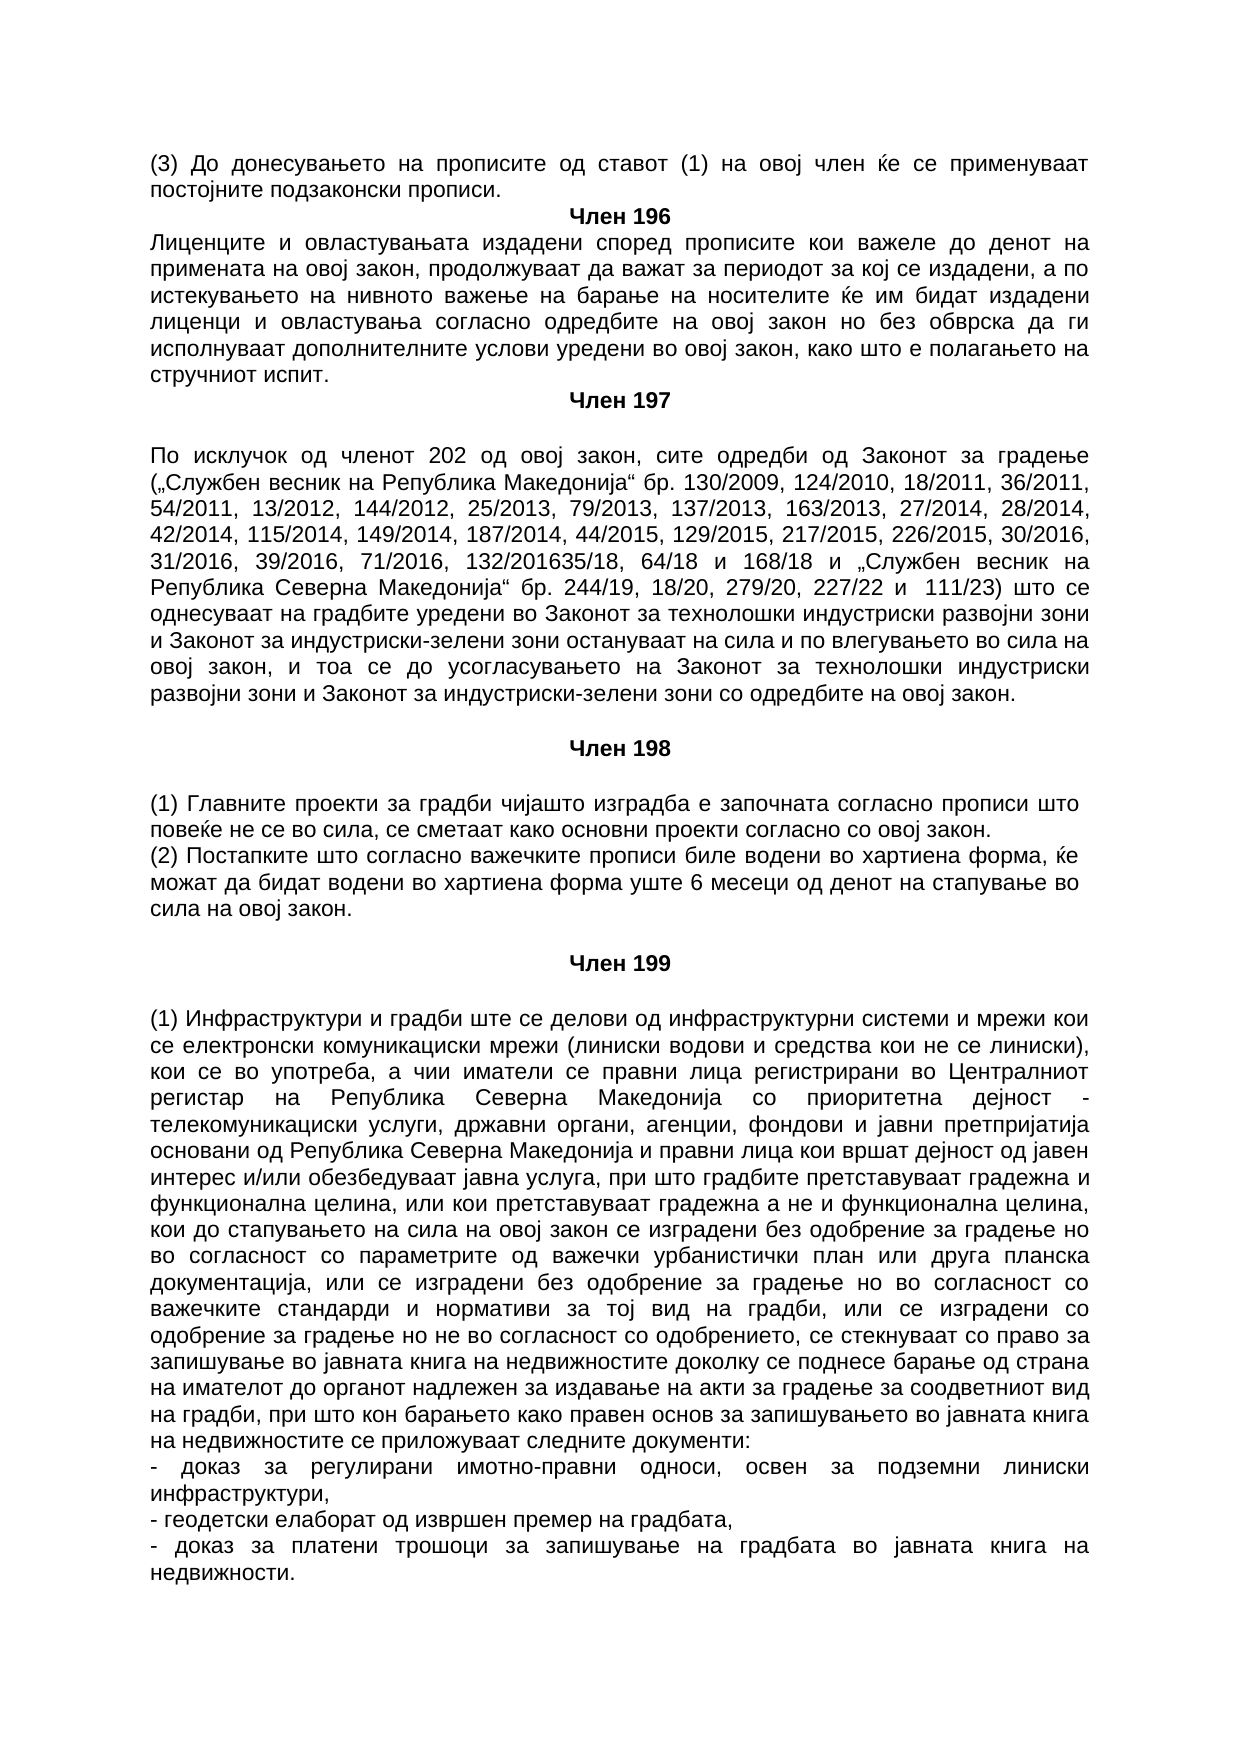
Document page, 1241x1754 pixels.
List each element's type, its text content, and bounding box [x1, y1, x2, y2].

text - геодетски елаборат од извршен премер на градбата, [150, 1506, 1090, 1532]
text (1) Инфраструктури и градби ште се делови од инфраструктурни системи и мрежи кои се електронски комуникациски мрежи (линиски водови и средства кои не се линиски), кои се во употреба, а чии иматели се правни лица регистрирани во Централниот регистар на Република Северна Македонија со приоритетна дејност - телекомуникациски услуги, државни органи, агенции, фондови и јавни претпријатија основани од Република Северна Македонија и правни лица кои вршат дејност од јавен интерес и/или обезбедуваат јавна услуга, при што градбите претставуваат градежна и функционална целина, или кои претставуваат градежна а не и функционална целина, кои до стапувањето на сила на овој закон се изградени без одобрение за градење но во согласност со параметрите од важечки урбанистички план или друга планска документација, или се изградени без одобрение за градење но во согласност со важечките стандарди и нормативи за тој вид на градби, или се изградени со одобрение за градење но не во согласност со одобрението, се стекнуваат со право за запишување во јавната книга на недвижностите доколку се поднесе барање од страна на имателот до органот надлежен за издавање на акти за градење за соодветниот вид на градби, при што кон барањето како правен основ за запишувањето во јавната книга на недвижностите се приложуваат следните документи: [150, 1005, 1090, 1453]
text (3) До донесувањето на прописите од ставот (1) на овој член ќе се применуваат постојните подзаконски прописи. [150, 150, 1090, 203]
text Член 196 [150, 203, 1090, 229]
text Лиценците и овластувањата издадени според прописите кои важеле до денот на примената на овој закон, продолжуваат да важат за периодот за кој се издадени, а по истекувањето на нивното важење на барање на носителите ќе им бидат издадени лиценци и овластувања согласно одредбите на овој закон но без обврска да ги исполнуваат дополнителните услови уредени во овој закон, како што е полагањето на стручниот испит. [150, 229, 1090, 387]
text (1) Главните проекти за градби чијашто изградба е започната согласно прописи што повеќе не се во сила, се сметаат како основни проекти согласно со овој закон. [150, 790, 1080, 842]
text (2) Постапките што согласно важечките прописи биле водени во хартиена форма, ќе можат да бидат водени во хартиена форма уште 6 месеци од денот на стапување во сила на овој закон. [150, 842, 1080, 921]
text Член 197 [150, 387, 1090, 413]
text По исклучок од членот 202 од овој закон, сите одредби од Законот за градење („Службен весник на Република Македонија“ бр. 130/2009, 124/2010, 18/2011, 36/2011, 54/2011, 13/2012, 144/2012, 25/2013, 79/2013, 137/2013, 163/2013, 27/2014, 28/2014, 42/2014, 115/2014, 149/2014, 187/2014, 44/2015, 129/2015, 217/2015, 226/2015, 30/2016, 31/2016, 39/2016, 71/2016, 132/201635/18, 64/18 и 168/18 и „Службен весник на Република Северна Македонија“ бр. 244/19, 18/20, 279/20, 227/22 и 111/23) што се однесуваат на градбите уредени во Законот за технолошки индустриски развојни зони и Законот за индустриски-зелени зони остануваат на сила и по влегувањето во сила на овој закон, и тоа се до усогласувањето на Законот за технолошки индустриски развојни зони и Законот за индустриски-зелени зони со одредбите на овој закон. [150, 442, 1090, 706]
text - доказ за регулирани имотно-правни односи, освен за подземни линиски инфраструктури, [150, 1453, 1090, 1506]
text - доказ за платени трошоци за запишување на градбата во јавната книга на недвижности. [150, 1532, 1090, 1585]
text Член 198 [150, 734, 1090, 761]
text Член 199 [150, 950, 1090, 977]
